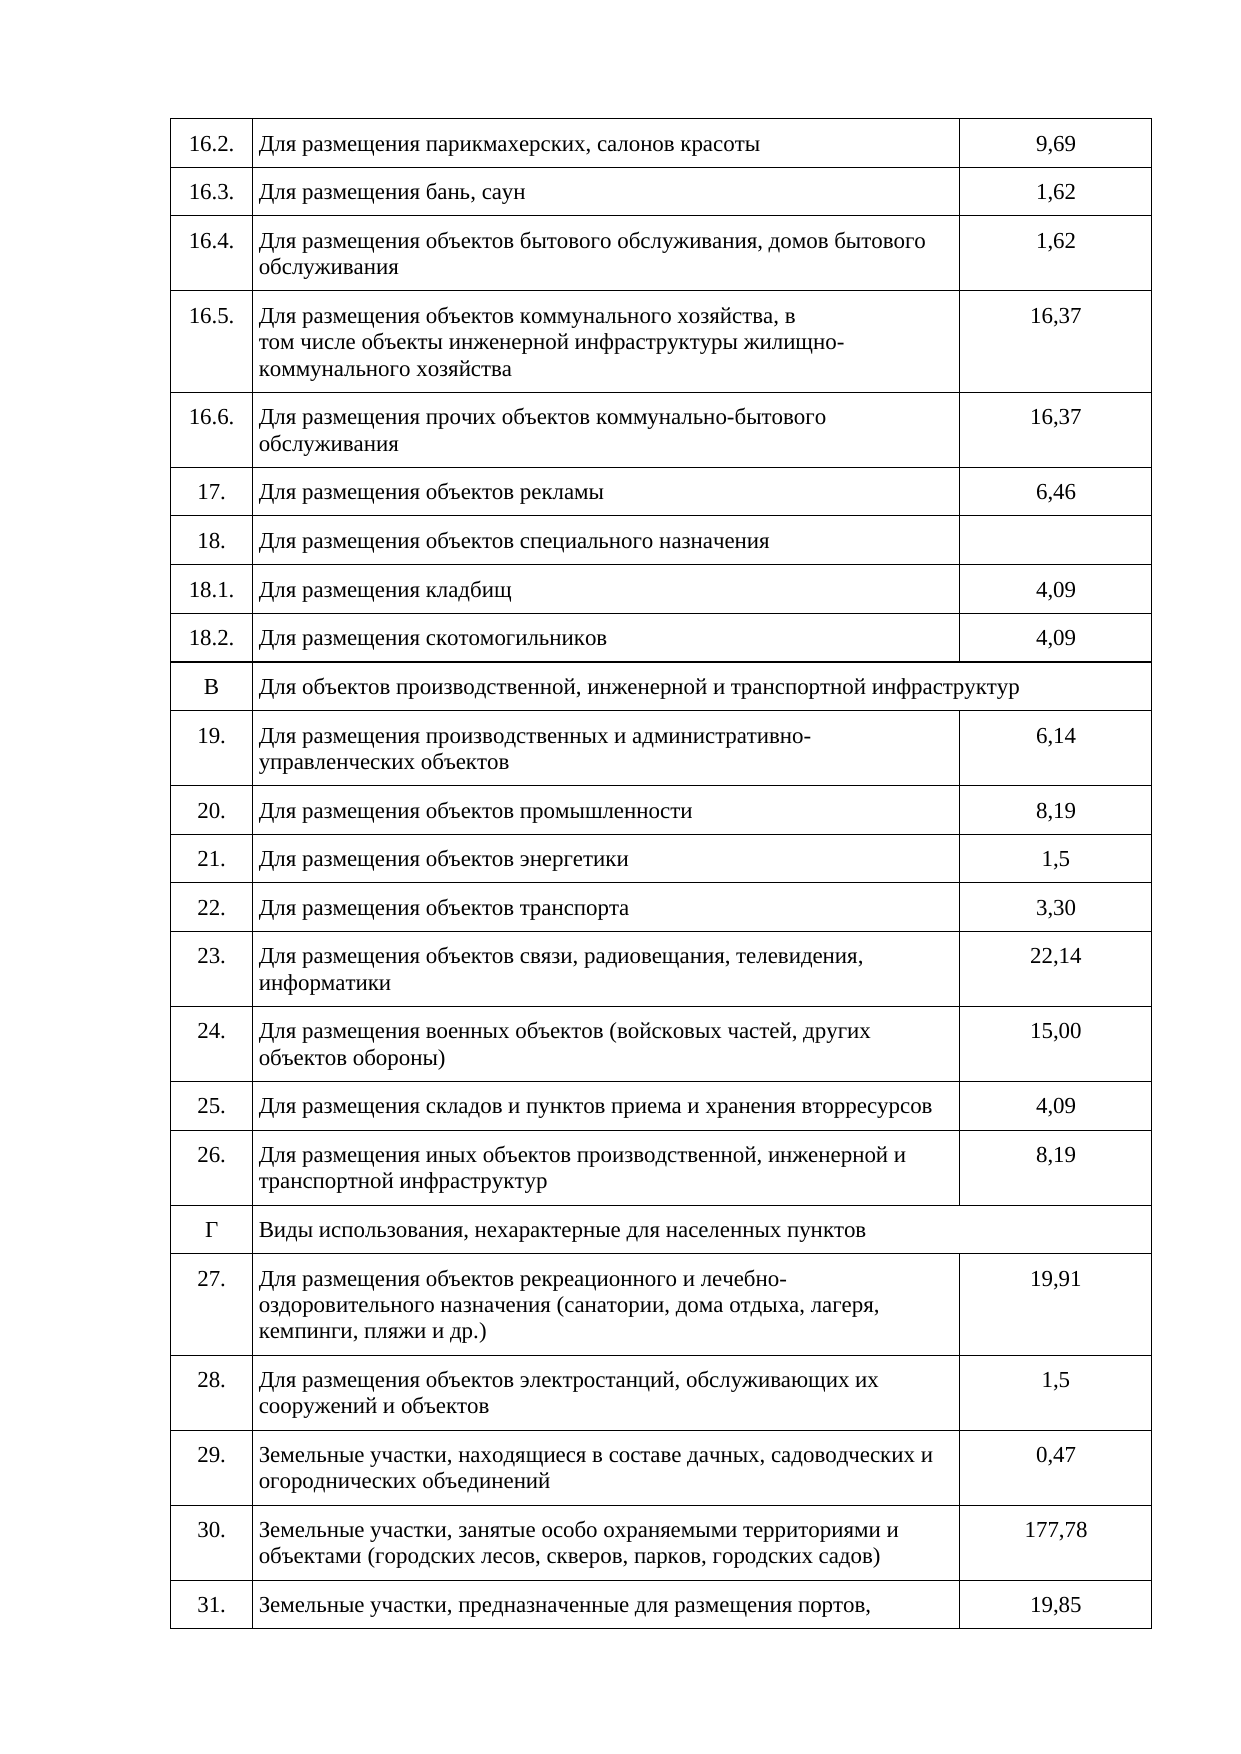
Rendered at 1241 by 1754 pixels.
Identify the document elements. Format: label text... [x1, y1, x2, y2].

table_cell 1,5 [960, 1356, 1151, 1429]
table_cell 16.6. [171, 393, 252, 467]
table_cell 6,46 [960, 468, 1151, 515]
table_cell 16.5. [171, 291, 252, 392]
table_cell 16,37 [960, 291, 1151, 392]
table_cell 26. [171, 1131, 252, 1204]
table_cell 22,14 [960, 932, 1151, 1006]
table_cell Для размещения объектов коммунального хозяйства, в том числе объекты инженерной инфраструктуры жилищно-коммунального хозяйства [253, 291, 959, 392]
table_cell Для размещения производственных и административно-управленческих объектов [253, 711, 959, 785]
table_cell Для размещения прочих объектов коммунально-бытового обслуживания [253, 393, 959, 467]
table_cell Для размещения объектов электростанций, обслуживающих их сооружений и объектов [253, 1356, 959, 1429]
table_cell Для размещения кладбищ [253, 565, 959, 613]
table_cell 0,47 [960, 1431, 1151, 1504]
table_cell Для размещения объектов бытового обслуживания, домов бытового обслуживания [253, 216, 959, 290]
table_cell 27. [171, 1254, 252, 1354]
table_cell Для размещения скотомогильников [253, 614, 959, 661]
table_cell 177,78 [960, 1506, 1151, 1579]
table_cell Для размещения иных объектов производственной, инженерной и транспортной инфраструктур [253, 1131, 959, 1204]
table_cell Для размещения объектов связи, радиовещания, телевидения, информатики [253, 932, 959, 1006]
table_cell 18.1. [171, 565, 252, 613]
table_cell 19. [171, 711, 252, 785]
table_cell Для размещения бань, саун [253, 168, 959, 215]
table_cell Земельные участки, находящиеся в составе дачных, садоводческих и огороднических объединений [253, 1431, 959, 1504]
table_cell Для объектов производственной, инженерной и транспортной инфраструктур [253, 663, 1151, 710]
table_cell Для размещения объектов транспорта [253, 883, 959, 931]
table_cell Для размещения объектов рекламы [253, 468, 959, 515]
table_cell 1,5 [960, 835, 1151, 882]
table_cell 28. [171, 1356, 252, 1429]
table_cell 4,09 [960, 1082, 1151, 1129]
table_cell 1,62 [960, 168, 1151, 215]
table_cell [253, 1581, 959, 1628]
table_cell Для размещения складов и пунктов приема и хранения вторресурсов [253, 1082, 959, 1129]
table_cell 21. [171, 835, 252, 882]
table_cell 22. [171, 883, 252, 931]
table_cell Для размещения парикмахерских, салонов красоты [253, 119, 959, 167]
table_cell 8,19 [960, 786, 1151, 834]
table_cell Для размещения объектов энергетики [253, 835, 959, 882]
table_cell 4,09 [960, 614, 1151, 661]
table_cell Виды использования, нехарактерные для населенных пунктов [253, 1206, 1151, 1253]
table_cell 4,09 [960, 565, 1151, 613]
table_cell 20. [171, 786, 252, 834]
table_cell 8,19 [960, 1131, 1151, 1204]
table_cell 18.2. [171, 614, 252, 661]
table_cell 1,62 [960, 216, 1151, 290]
table_cell 15,00 [960, 1007, 1151, 1081]
table_cell 18. [171, 516, 252, 564]
table_cell 31. [171, 1581, 252, 1628]
table_cell Для размещения военных объектов (войсковых частей, других объектов обороны) [253, 1007, 959, 1081]
table_cell Г [171, 1206, 252, 1253]
table_cell 24. [171, 1007, 252, 1081]
table_cell 9,69 [960, 119, 1151, 167]
table_cell 19,85 [960, 1581, 1151, 1628]
table_cell Для размещения объектов промышленности [253, 786, 959, 834]
table_cell [960, 516, 1151, 564]
table_cell 23. [171, 932, 252, 1006]
table_cell 29. [171, 1431, 252, 1504]
table_cell 25. [171, 1082, 252, 1129]
table_cell В [171, 663, 252, 710]
table_cell 17. [171, 468, 252, 515]
table_cell Для размещения объектов рекреационного и лечебно-оздоровительного назначения (санатории, дома отдыха, лагеря, кемпинги, пляжи и др.) [253, 1254, 959, 1354]
table_cell Земельные участки, занятые особо охраняемыми территориями и объектами (городских лесов, скверов, парков, городских садов) [253, 1506, 959, 1579]
table_cell 16.3. [171, 168, 252, 215]
table_cell 3,30 [960, 883, 1151, 931]
table_cell 19,91 [960, 1254, 1151, 1354]
table_cell 6,14 [960, 711, 1151, 785]
table_cell Для размещения объектов специального назначения [253, 516, 959, 564]
table_cell 16.4. [171, 216, 252, 290]
table_cell 16,37 [960, 393, 1151, 467]
table_cell 16.2. [171, 119, 252, 167]
table_cell 30. [171, 1506, 252, 1579]
